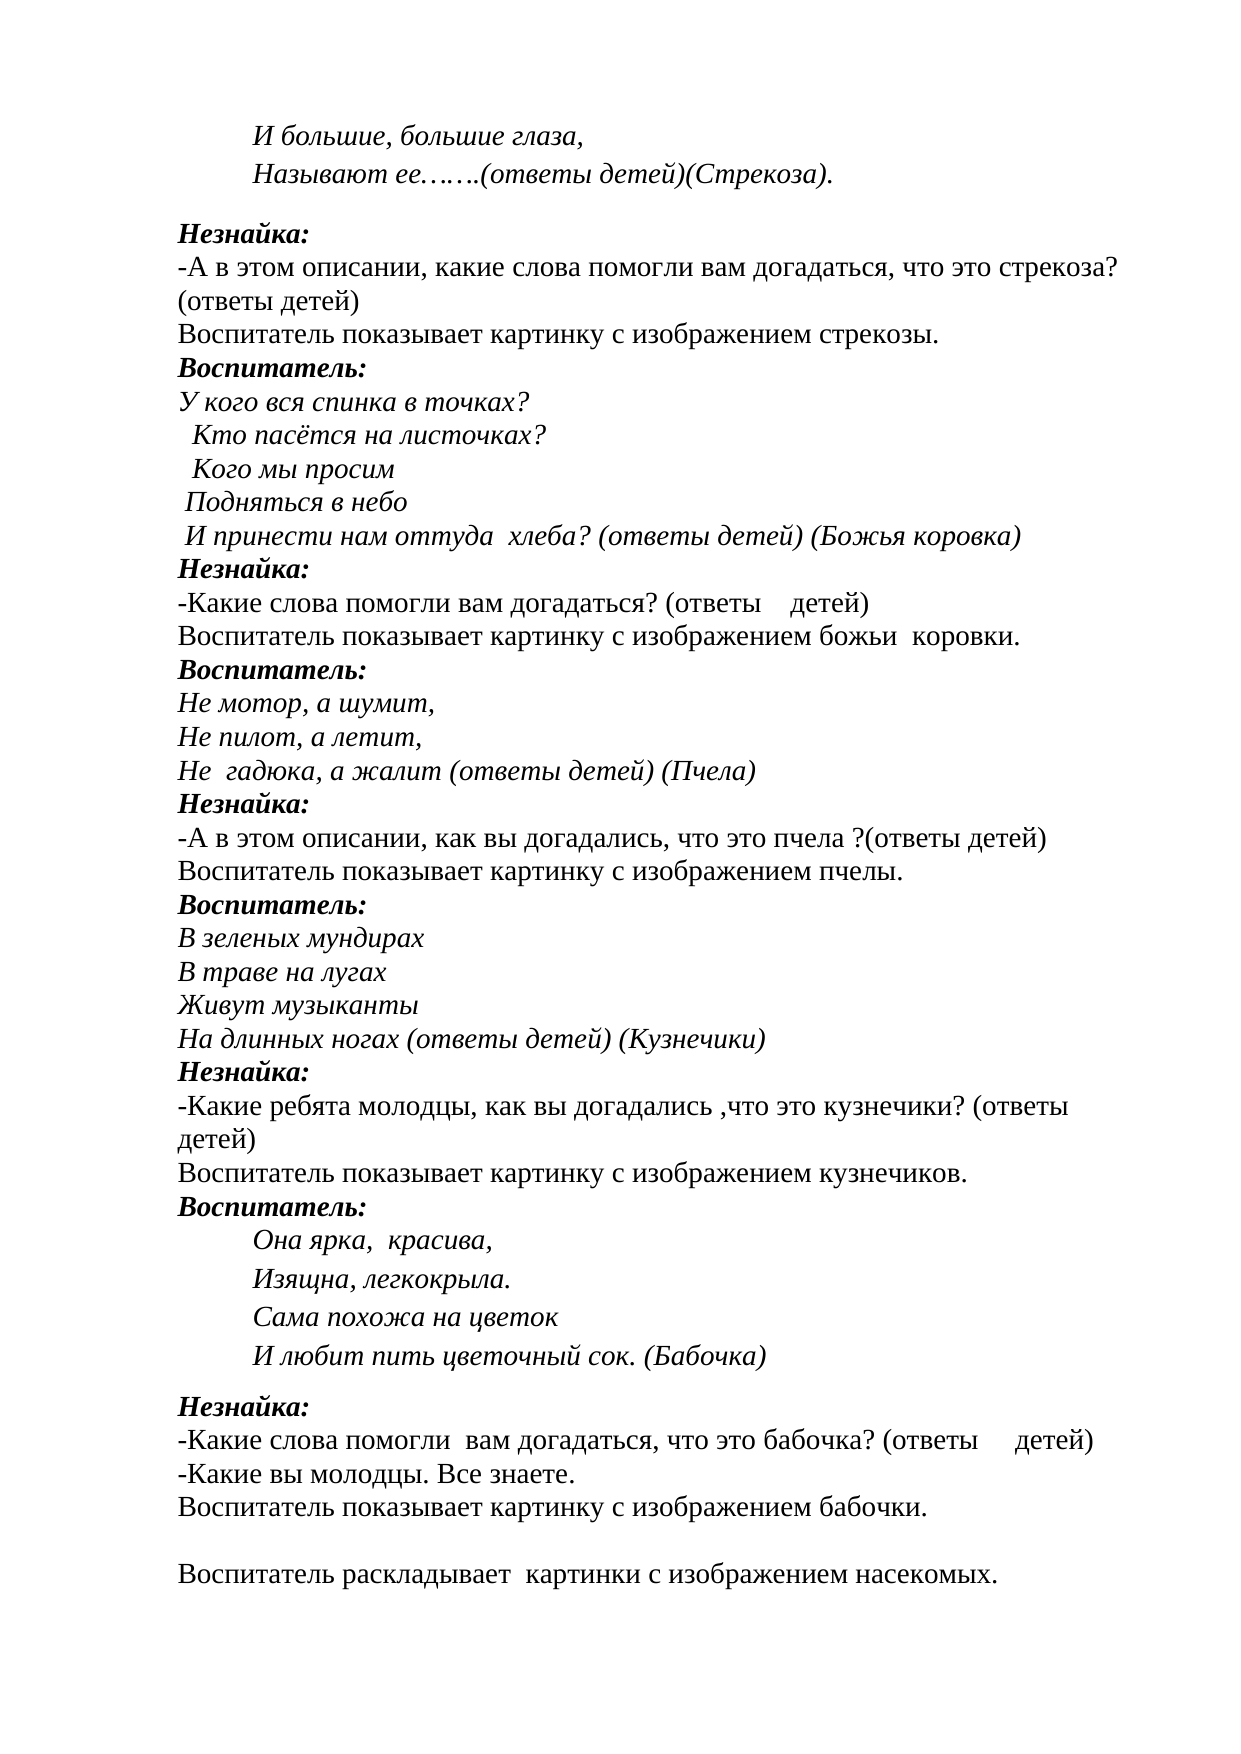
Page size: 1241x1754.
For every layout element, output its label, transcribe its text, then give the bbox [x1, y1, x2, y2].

list Сама похожа на цветок [252, 1299, 1152, 1333]
text Незнайка: [177, 216, 1152, 249]
text Воспитатель: [177, 1189, 1152, 1222]
text -Какие ребята молодцы, как вы догадались ,что это кузнечики? (ответы детей) [177, 1088, 1152, 1155]
text Воспитатель показывает картинку с изображением божьи коровки. [177, 618, 1152, 652]
list Называют ее…….(ответы детей)(Стрекоза). [252, 157, 1152, 190]
text -Какие слова помогли вам догадаться, что это бабочка? (ответы детей) [177, 1422, 1152, 1456]
text -А в этом описании, как вы догадались, что это пчела ?(ответы детей) [177, 820, 1152, 853]
text Незнайка: [177, 1389, 1152, 1422]
list Она ярка, красива, [252, 1222, 1152, 1256]
text У кого вся спинка в точках? [177, 384, 1152, 417]
text Воспитатель показывает картинку с изображением кузнечиков. [177, 1155, 1152, 1189]
text Живут музыканты На длинных ногах (ответы детей) (Кузнечики) [177, 987, 1152, 1054]
text Незнайка: [177, 1054, 1152, 1088]
text Не гадюка, а жалит (ответы детей) (Пчела) [177, 753, 1152, 786]
text Не пилот, а летит, [177, 719, 1152, 753]
text Воспитатель: [177, 350, 1152, 384]
text Незнайка: [177, 551, 1152, 585]
text -Какие слова помогли вам догадаться? (ответы детей) [177, 585, 1152, 618]
text Незнайка: [177, 786, 1152, 820]
text Воспитатель раскладывает картинки с изображением насекомых. [177, 1557, 1152, 1590]
text Кого мы просим [177, 451, 1152, 484]
text Воспитатель показывает картинку с изображением бабочки. [177, 1489, 1152, 1523]
list Изящна, легкокрыла. [252, 1261, 1152, 1294]
text Воспитатель показывает картинку с изображением пчелы. [177, 853, 1152, 887]
list И любит пить цветочный сок. (Бабочка) [252, 1338, 1152, 1371]
text Не мотор, а шумит, [177, 686, 1152, 719]
text Воспитатель показывает картинку с изображением стрекозы. [177, 317, 1152, 350]
text И принести нам оттуда хлеба? (ответы детей) (Божья коровка) [177, 518, 1152, 551]
list И большие, большие глаза, [252, 118, 1152, 152]
text Воспитатель: [177, 652, 1152, 686]
text -Какие вы молодцы. Все знаете. [177, 1456, 1152, 1489]
text -А в этом описании, какие слова помогли вам догадаться, что это стрекоза? (ответы детей) [177, 249, 1152, 317]
text Воспитатель: [177, 887, 1152, 920]
text Подняться в небо [177, 484, 1152, 518]
text В траве на лугах [177, 954, 1152, 987]
text Кто пасётся на листочках? [177, 417, 1152, 451]
text В зеленых мундирах [177, 920, 1152, 954]
